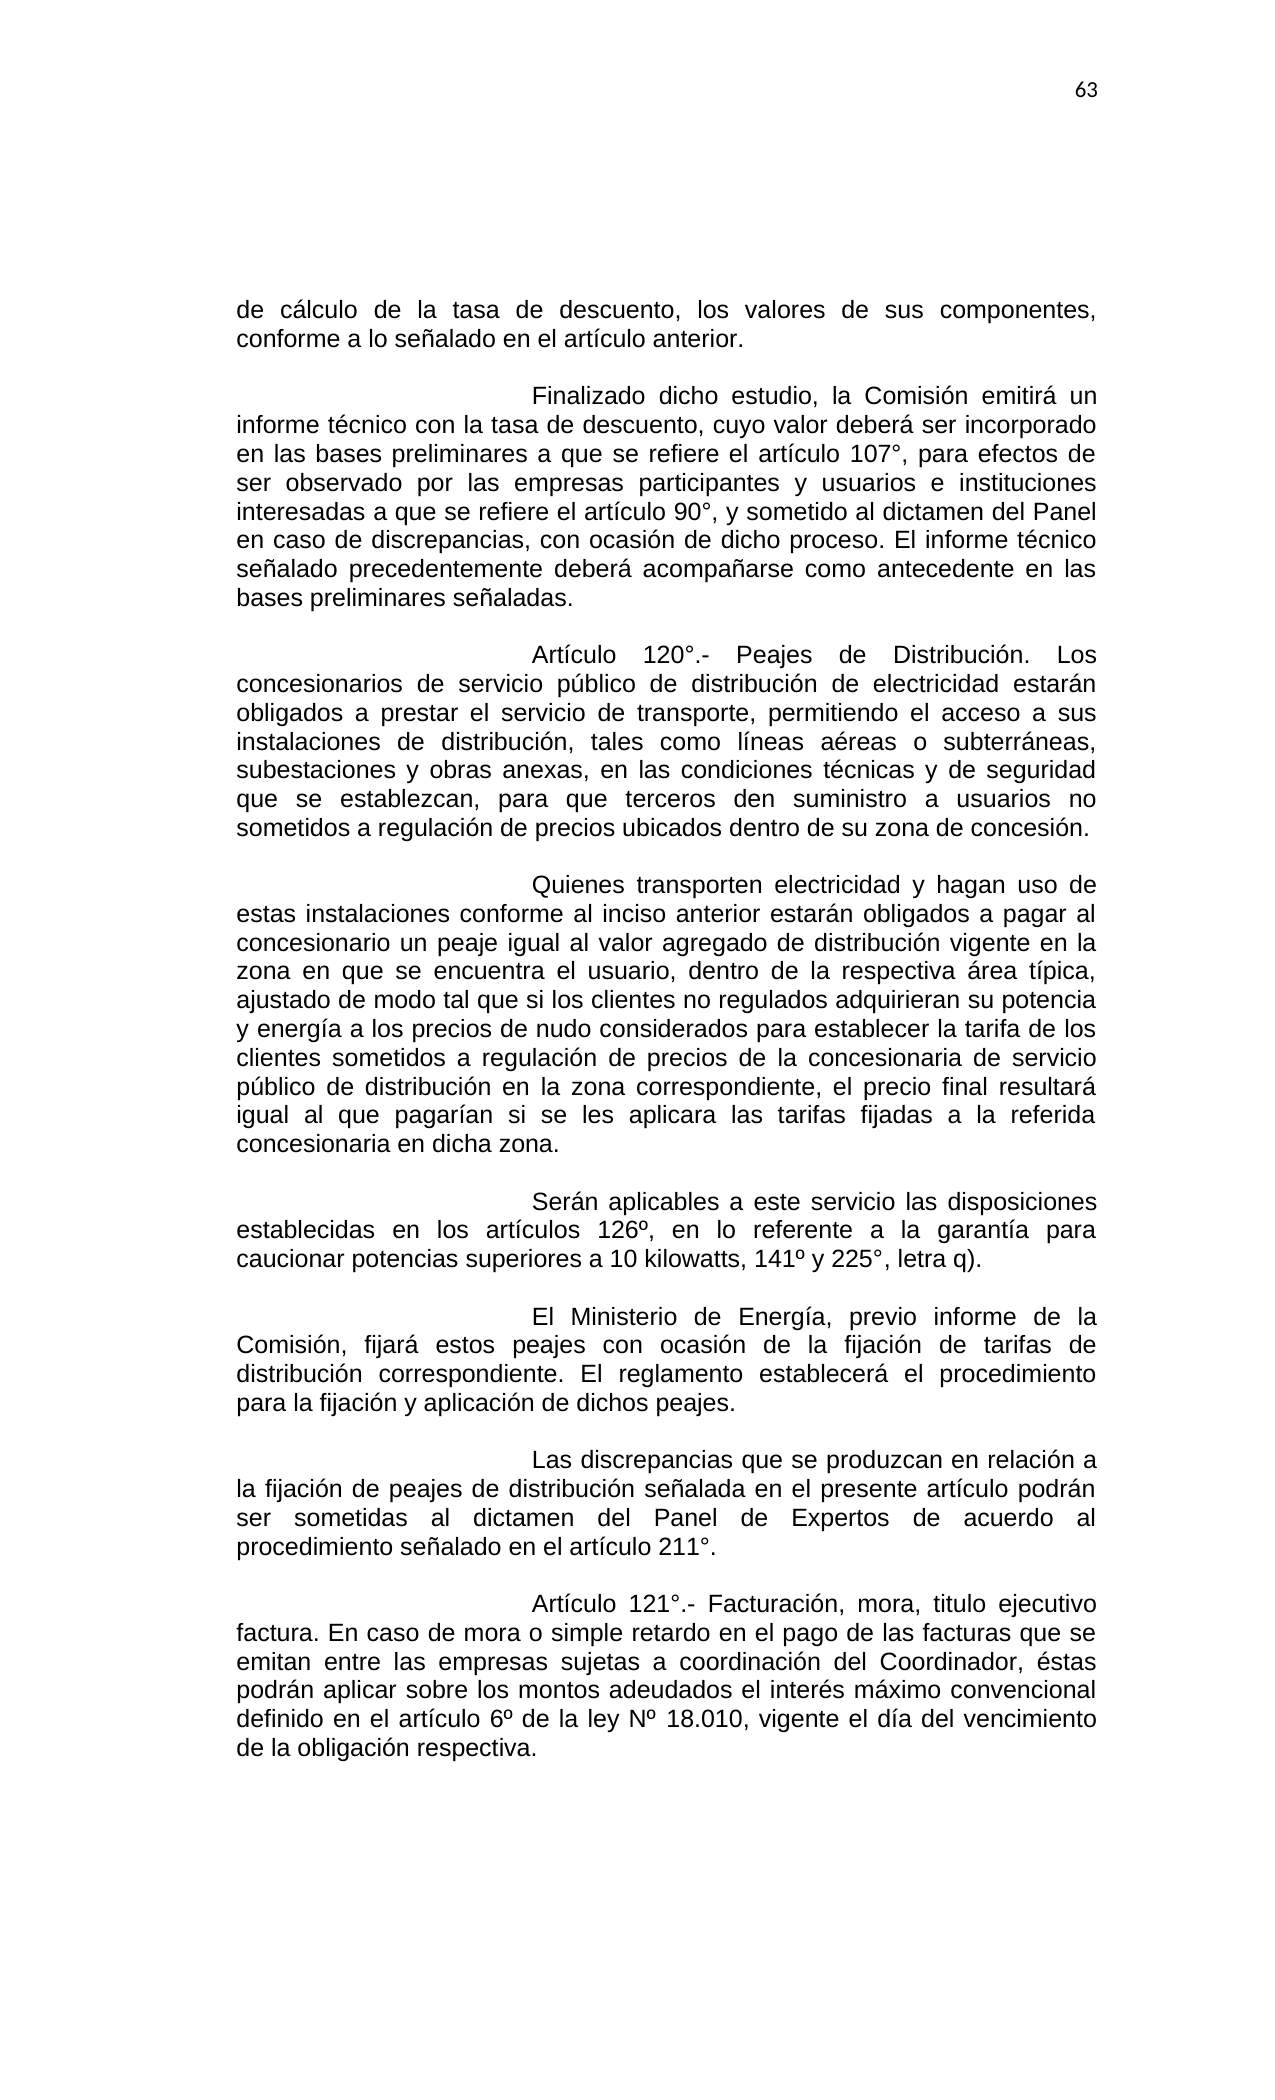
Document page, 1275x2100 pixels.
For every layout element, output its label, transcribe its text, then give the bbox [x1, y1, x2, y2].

text Artículo 120°.- Peajes de Distribución. Los concesionarios de servicio público de distribución de electricidad estarán obligados a prestar el servicio de transporte, permitiendo el acceso a sus instalaciones de distribución, tales como líneas aéreas o subterráneas, subestaciones y obras anexas, en las condiciones técnicas y de seguridad que se establezcan, para que terceros den suministro a usuarios no sometidos a regulación de precios ubicados dentro de su zona de concesión. [236, 640, 1098, 842]
text Serán aplicables a este servicio las disposiciones establecidas en los artículos 126º, en lo referente a la garantía para caucionar potencias superiores a 10 kilowatts, 141º y 225°, letra q). [236, 1187, 1098, 1273]
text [236, 295, 1098, 353]
text Finalizado dicho estudio, la Comisión emitirá un informe técnico con la tasa de descuento, cuyo valor deberá ser incorporado en las bases preliminares a que se refiere el artículo 107°, para efectos de ser observado por las empresas participantes y usuarios e instituciones interesadas a que se refiere el artículo 90°, y sometido al dictamen del Panel en caso de discrepancias, con ocasión de dicho proceso. El informe técnico señalado precedentemente deberá acompañarse como antecedente en las bases preliminares señaladas. [236, 382, 1098, 612]
text Quienes transporten electricidad y hagan uso de estas instalaciones conforme al inciso anterior estarán obligados a pagar al concesionario un peaje igual al valor agregado de distribución vigente en la zona en que se encuentra el usuario, dentro de la respectiva área típica, ajustado de modo tal que si los clientes no regulados adquirieran su potencia y energía a los precios de nudo considerados para establecer la tarifa de los clientes sometidos a regulación de precios de la concesionaria de servicio público de distribución en la zona correspondiente, el precio final resultará igual al que pagarían si se les aplicara las tarifas fijadas a la referida concesionaria en dicha zona. [236, 870, 1098, 1158]
text Artículo 121°.- Facturación, mora, titulo ejecutivo factura. En caso de mora o simple retardo en el pago de las facturas que se emitan entre las empresas sujetas a coordinación del Coordinador, éstas podrán aplicar sobre los montos adeudados el interés máximo convencional definido en el artículo 6º de la ley Nº 18.010, vigente el día del vencimiento de la obligación respectiva. [236, 1589, 1098, 1762]
text Las discrepancias que se produzcan en relación a la fijación de peajes de distribución señalada en el presente artículo podrán ser sometidas al dictamen del Panel de Expertos de acuerdo al procedimiento señalado en el artículo 211°. [236, 1445, 1098, 1560]
text El Ministerio de Energía, previo informe de la Comisión, fijará estos peajes con ocasión de la fijación de tarifas de distribución correspondiente. El reglamento establecerá el procedimiento para la fijación y aplicación de dichos peajes. [236, 1302, 1098, 1417]
